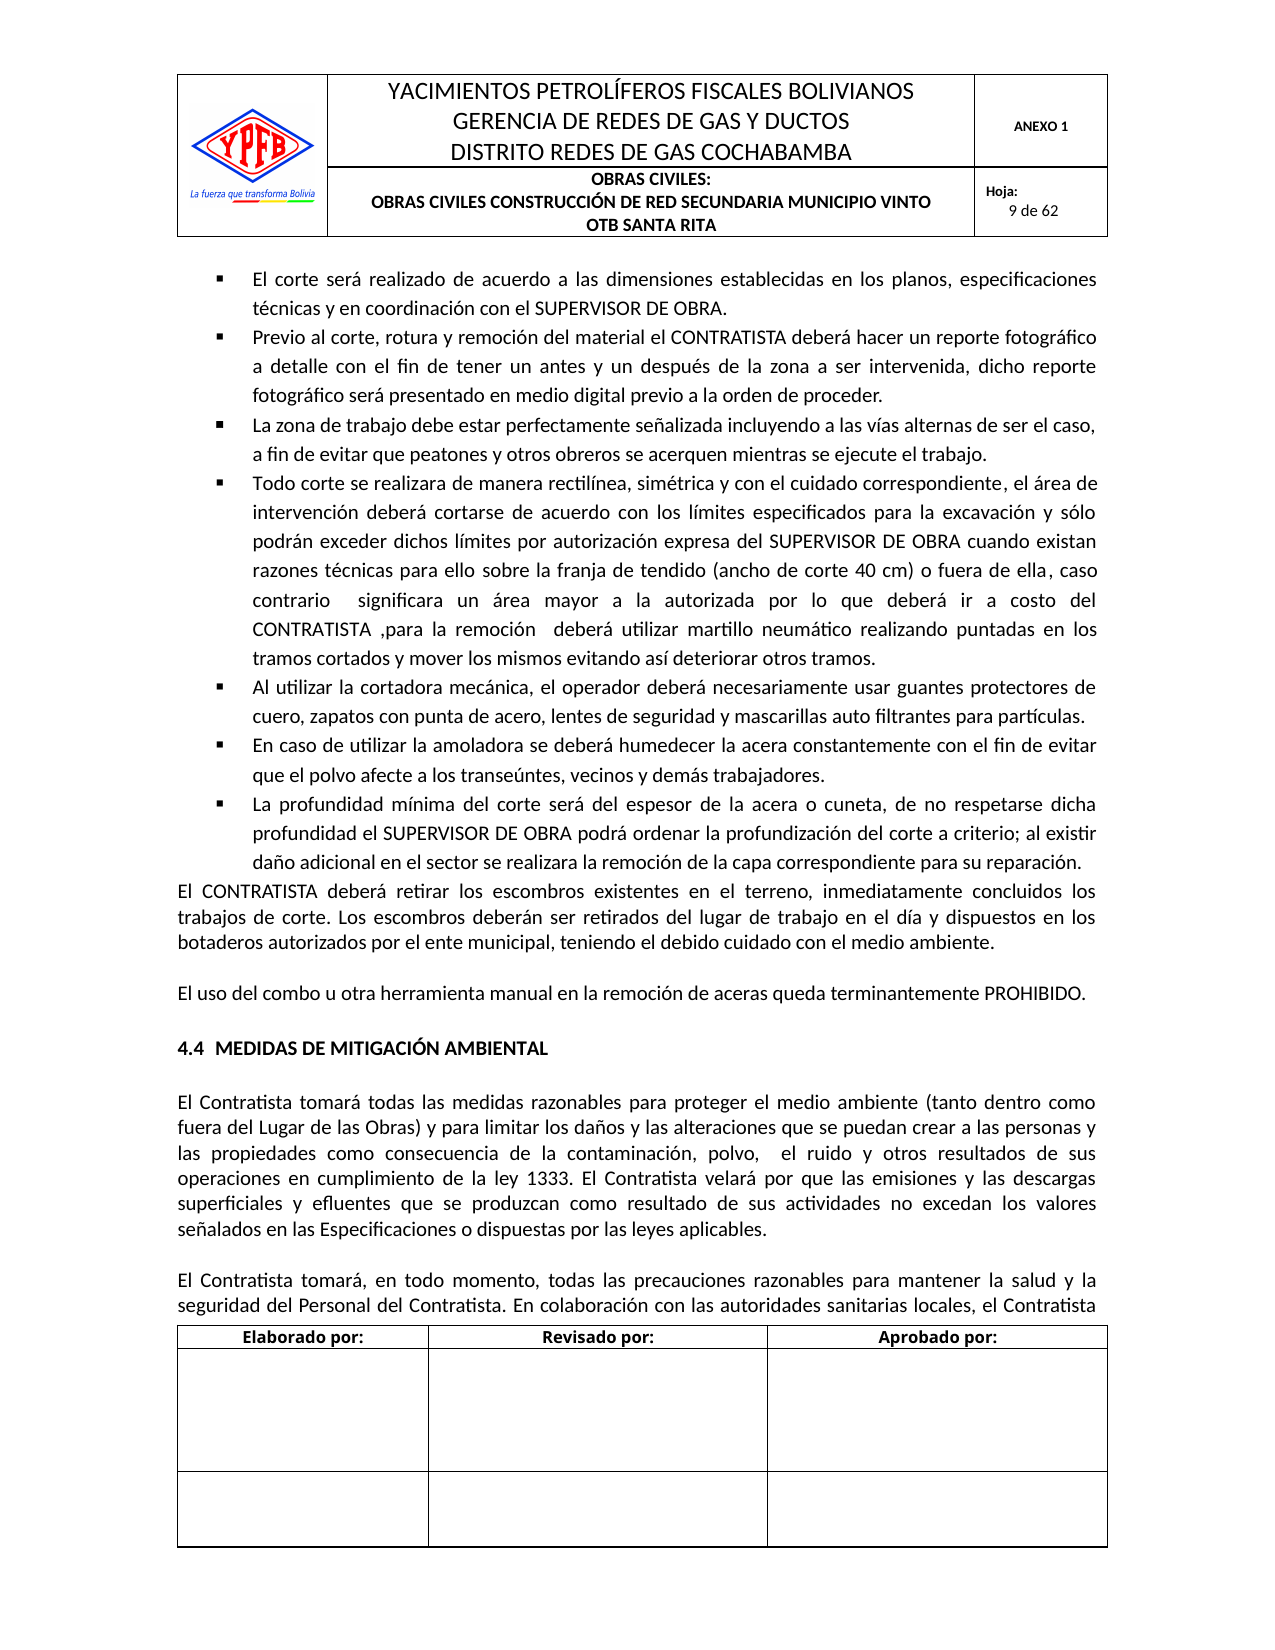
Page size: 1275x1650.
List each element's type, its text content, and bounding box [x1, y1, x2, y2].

text El CONTRATISTA deberá retirar los escombros existentes en el terreno, inmediatamente concluidos los trabajos de corte. Los escombros deberán ser retirados del lugar de trabajo en el día y dispuestos en los botaderos autorizados por el ente municipal, teniendo el debido cuidado con el medio ambiente. [177, 878, 1098, 955]
subtitle MEDIDAS DE MITIGACIÓN AMBIENTAL [177, 1035, 1098, 1060]
picture [188, 103, 316, 208]
list La profundidad mínima del corte será del espesor de la acera o cuneta, de no respetarse dicha profundidad el SUPERVISOR DE OBRA podrá ordenar la profundización del corte a criterio; al existir daño adicional en el sector se realizara la remoción de la capa correspondiente para su reparación. [215, 791, 1098, 875]
text El Contratista tomará todas las medidas razonables para proteger el medio ambiente (tanto dentro como fuera del Lugar de las Obras) y para limitar los daños y las alteraciones que se puedan crear a las personas y las propiedades como consecuencia de la contaminación, polvo, el ruido y otros resultados de sus operaciones en cumplimiento de la ley 1333. El Contratista velará por que las emisiones y las descargas superficiales y efluentes que se produzcan como resultado de sus actividades no excedan los valores señalados en las Especificaciones o dispuestas por las leyes aplicables. [177, 1089, 1098, 1241]
list En caso de utilizar la amoladora se deberá humedecer la acera constantemente con el fin de evitar que el polvo afecte a los transeúntes, vecinos y demás trabajadores. [215, 733, 1098, 787]
list El corte será realizado de acuerdo a las dimensiones establecidas en los planos, especificaciones técnicas y en coordinación con el SUPERVISOR DE OBRA. [215, 266, 1098, 321]
list Previo al corte, rotura y remoción del material el CONTRATISTA deberá hacer un reporte fotográfico a detalle con el fin de tener un antes y un después de la zona a ser intervenida, dicho reporte fotográfico será presentado en medio digital previo a la orden de proceder. [215, 324, 1098, 408]
list Todo corte se realizara de manera rectilínea, simétrica y con el cuidado correspondiente, el área de intervención deberá cortarse de acuerdo con los límites especificados para la excavación y sólo podrán exceder dichos límites por autorización expresa del SUPERVISOR DE OBRA cuando existan razones técnicas para ello sobre la franja de tendido (ancho de corte 40 cm) o fuera de ella, caso contrario significara un área mayor a la autorizada por lo que deberá ir a costo del CONTRATISTA ,para la remoción deberá utilizar martillo neumático realizando puntadas en los tramos cortados y mover los mismos evitando así deteriorar otros tramos. [215, 470, 1098, 671]
list Al utilizar la cortadora mecánica, el operador deberá necesariamente usar guantes protectores de cuero, zapatos con punta de acero, lentes de seguridad y mascarillas auto filtrantes para partículas. [215, 674, 1098, 729]
text El uso del combo u otra herramienta manual en la remoción de aceras queda terminantemente PROHIBIDO. [177, 980, 1098, 1006]
list La zona de trabajo debe estar perfectamente señalizada incluyendo a las vías alternas de ser el caso, a fin de evitar que peatones y otros obreros se acerquen mientras se ejecute el trabajo. [215, 412, 1098, 466]
